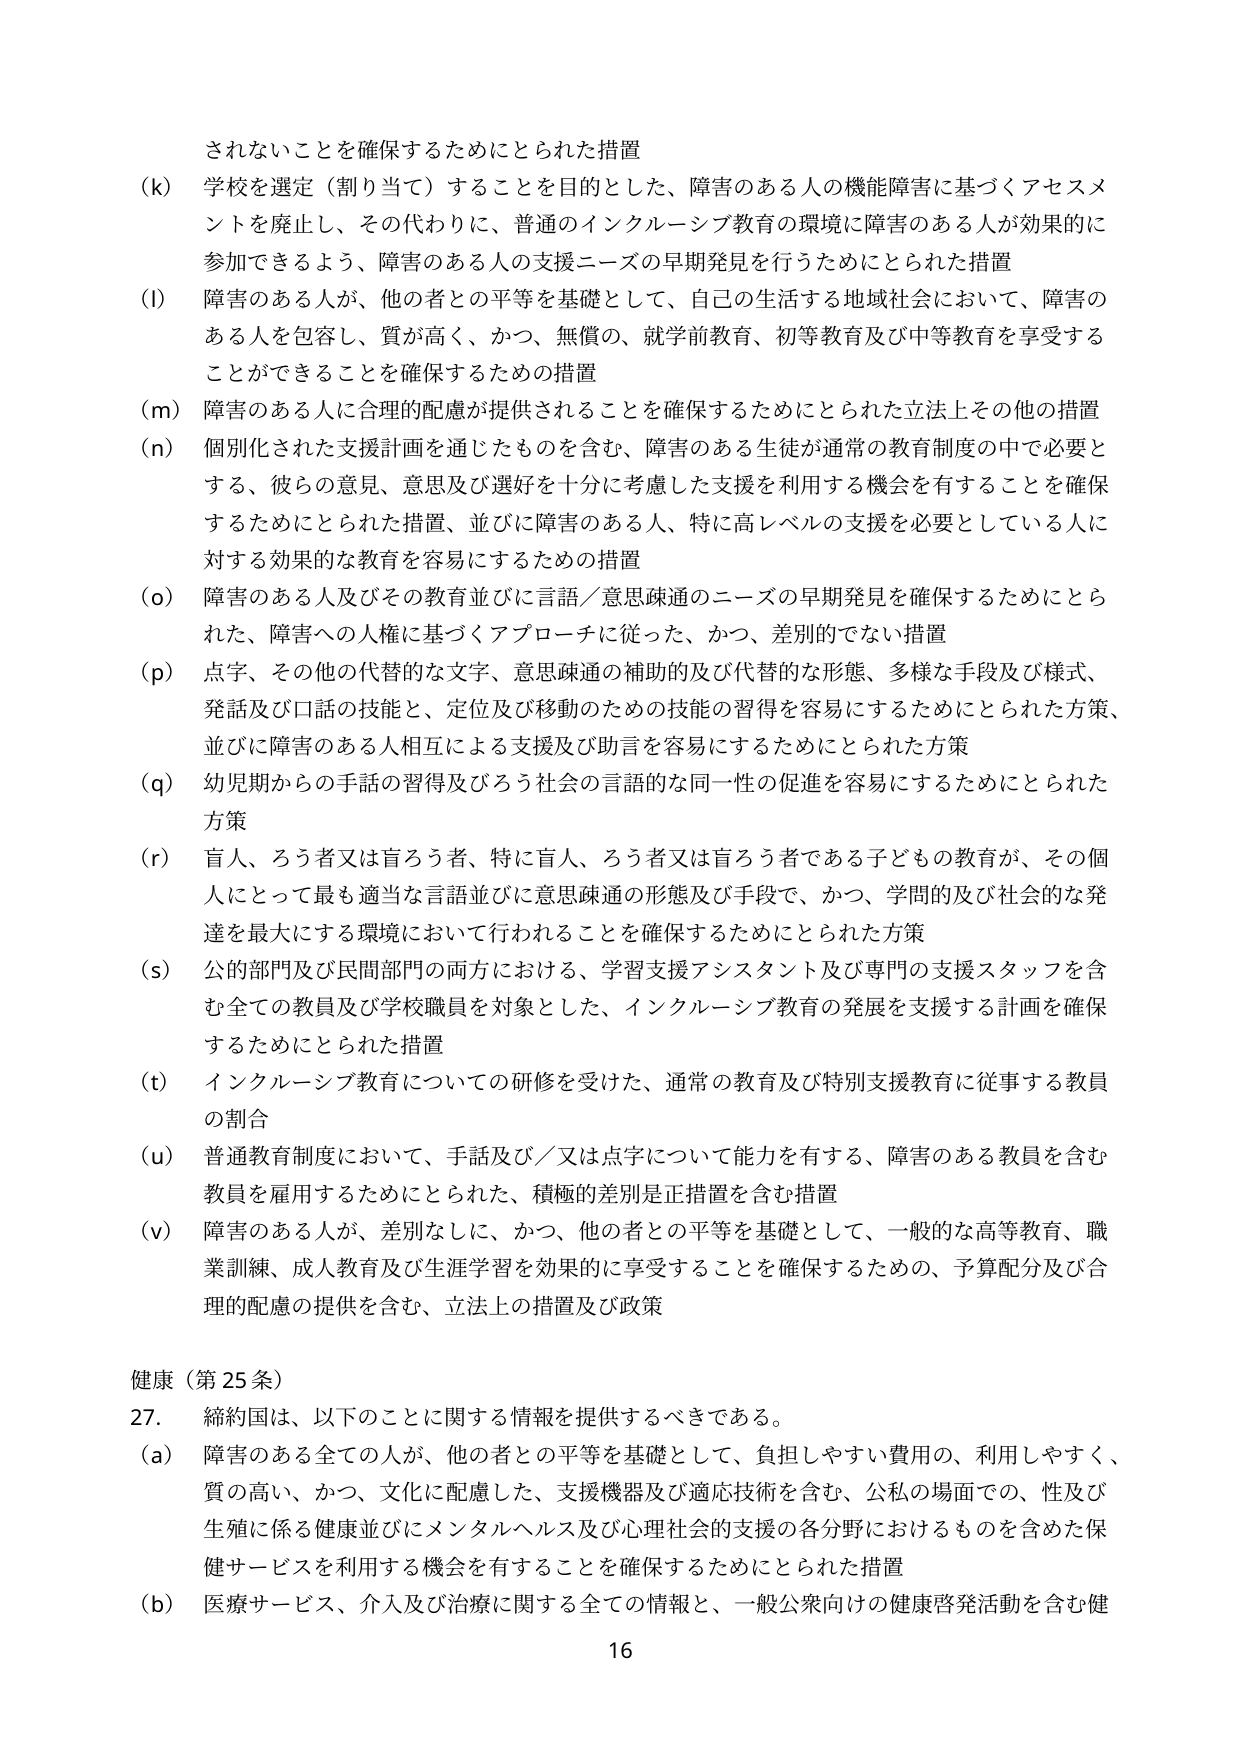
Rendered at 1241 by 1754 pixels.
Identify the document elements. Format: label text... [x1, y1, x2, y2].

list 障害のある人及びその教育並びに言語／意思疎通のニーズの早期発見を確保するためにとられた、障害への人権に基づくアプローチに従った、かつ、差別的でない措置 [129, 577, 1110, 652]
list 点字、その他の代替的な文字、意思疎通の補助的及び代替的な形態、多様な手段及び様式、発話及び口話の技能と、定位及び移動のための技能の習得を容易にするためにとられた方策、並びに障害のある人相互による支援及び助言を容易にするためにとられた方策 [129, 652, 1110, 764]
list 盲人、ろう者又は盲ろう者、特に盲人、ろう者又は盲ろう者である子どもの教育が、その個人にとって最も適当な言語並びに意思疎通の形態及び手段で、かつ、学問的及び社会的な発達を最大にする環境において行われることを確保するためにとられた方策 [129, 838, 1110, 950]
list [129, 130, 1110, 167]
list インクルーシブ教育についての研修を受けた、通常の教育及び特別支援教育に従事する教員の割合 [129, 1062, 1110, 1137]
list 個別化された支援計画を通じたものを含む、障害のある生徒が通常の教育制度の中で必要とする、彼らの意見、意思及び選好を十分に考慮した支援を利用する機会を有することを確保するためにとられた措置、並びに障害のある人、特に高レベルの支援を必要としている人に対する効果的な教育を容易にするための措置 [129, 428, 1110, 577]
list 幼児期からの手話の習得及びろう社会の言語的な同一性の促進を容易にするためにとられた方策 [129, 764, 1110, 838]
list 締約国は、以下のことに関する情報を提供するべきである。 [130, 1398, 1110, 1435]
list 公的部門及び民間部門の両方における、学習支援アシスタント及び専門の支援スタッフを含む全ての教員及び学校職員を対象とした、インクルーシブ教育の発展を支援する計画を確保するためにとられた措置 [129, 950, 1110, 1062]
list 障害のある人に合理的配慮が提供されることを確保するためにとられた立法上その他の措置 [129, 391, 1110, 428]
list 普通教育制度において、手話及び／又は点字について能力を有する、障害のある教員を含む教員を雇用するためにとられた、積極的差別是正措置を含む措置 [129, 1137, 1110, 1211]
list 学校を選定（割り当て）することを目的とした、障害のある人の機能障害に基づくアセスメントを廃止し、その代わりに、普通のインクルーシブ教育の環境に障害のある人が効果的に参加できるよう、障害のある人の支援ニーズの早期発見を行うためにとられた措置 [129, 167, 1110, 279]
text 健康（第25条） [130, 1361, 1110, 1398]
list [129, 1584, 1110, 1622]
list 障害のある人が、他の者との平等を基礎として、自己の生活する地域社会において、障害のある人を包容し、質が高く、かつ、無償の、就学前教育、初等教育及び中等教育を享受することができることを確保するための措置 [129, 279, 1110, 391]
list 障害のある全ての人が、他の者との平等を基礎として、負担しやすい費用の、利用しやすく、質の高い、かつ、文化に配慮した、支援機器及び適応技術を含む、公私の場面での、性及び生殖に係る健康並びにメンタルヘルス及び心理社会的支援の各分野におけるものを含めた保健サービスを利用する機会を有することを確保するためにとられた措置 [129, 1435, 1110, 1584]
list 障害のある人が、差別なしに、かつ、他の者との平等を基礎として、一般的な高等教育、職業訓練、成人教育及び生涯学習を効果的に享受することを確保するための、予算配分及び合理的配慮の提供を含む、立法上の措置及び政策 [129, 1211, 1110, 1323]
